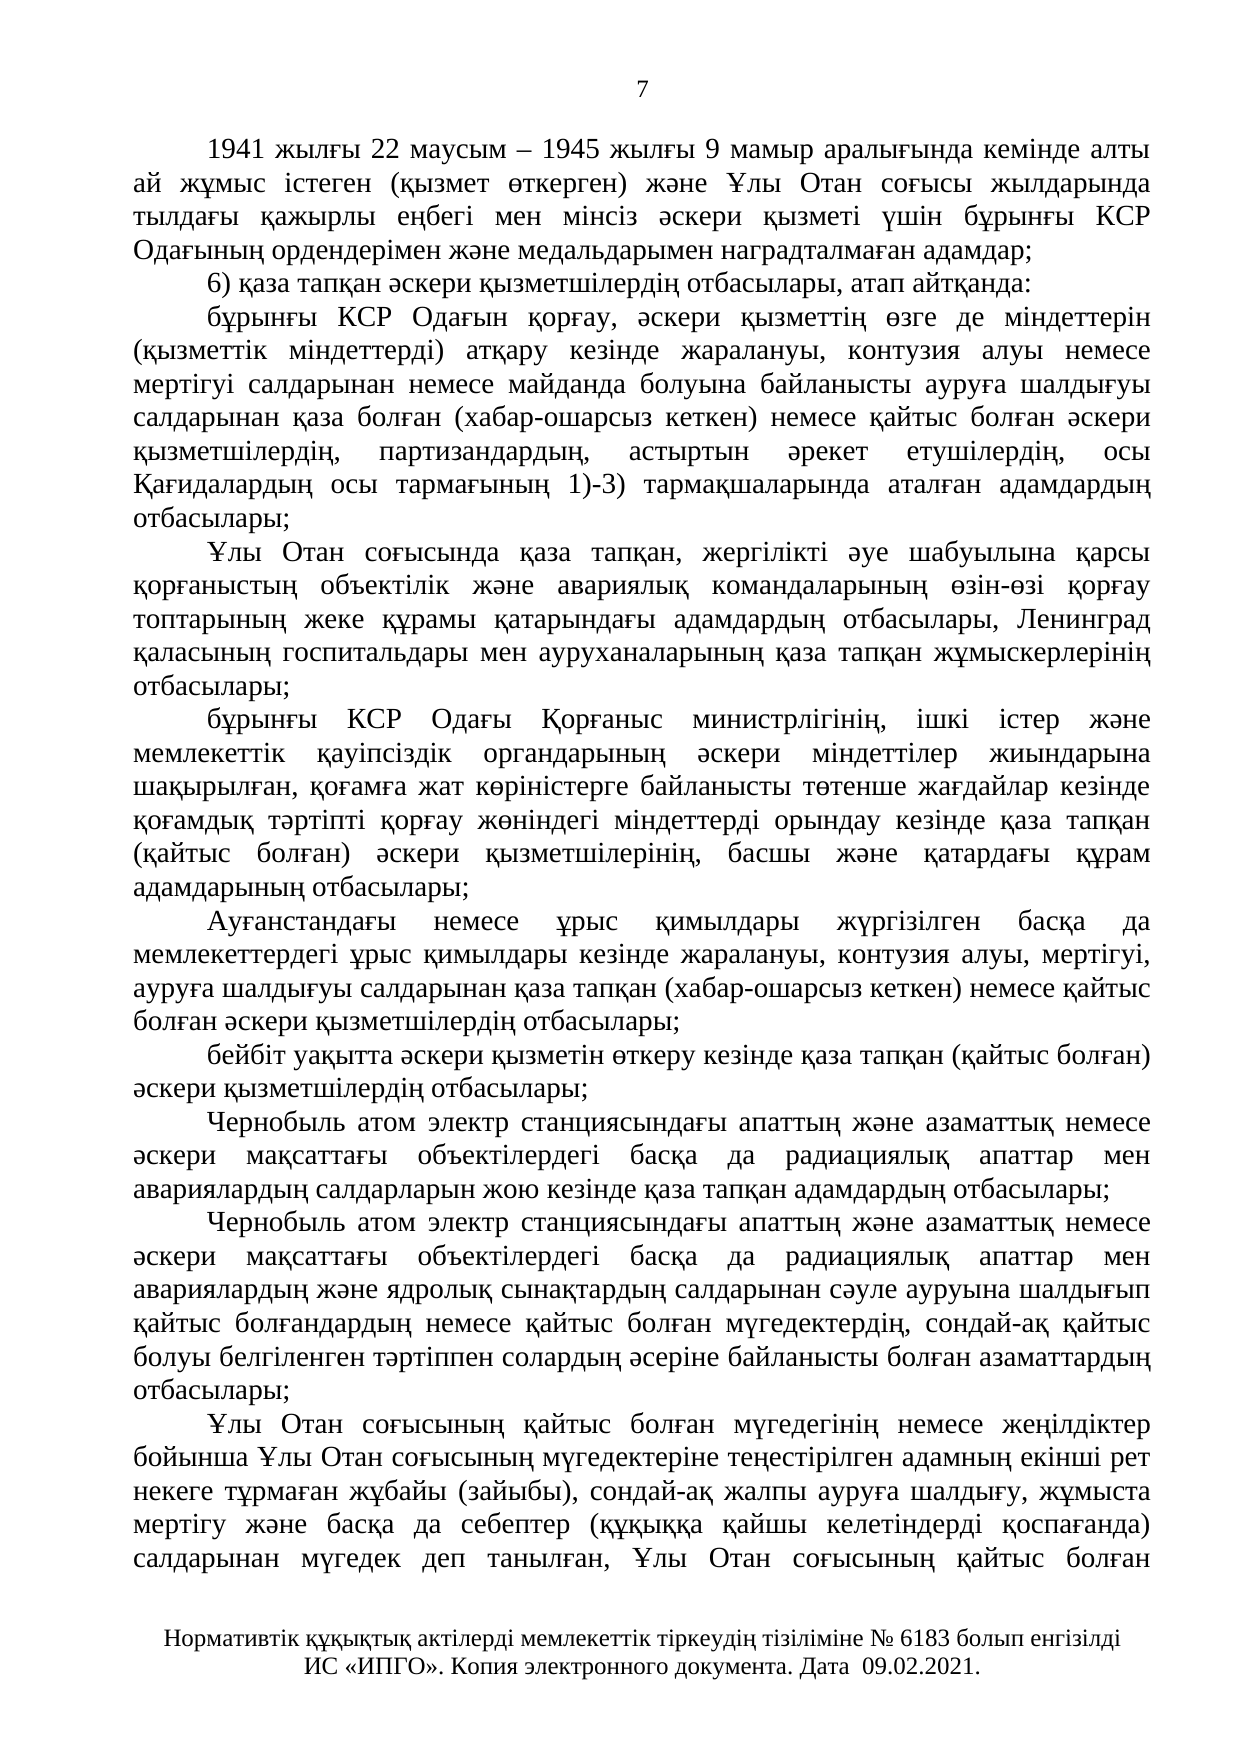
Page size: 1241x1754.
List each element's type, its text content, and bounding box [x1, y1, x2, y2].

text бұрынғы КСР Одағын қорғау, әскери қызметтiң өзге де мiндеттерiн (қызметтік мiндеттерді) атқару кезiнде жаралануы, контузия алуы немесе мертігуі салдарынан немесе майданда болуына байланысты ауруға шалдығуы салдарынан қаза болған (хабар-ошарсыз кеткен) немесе қайтыс болған әскери қызметшiлердің, партизандардың, астыртын әрекет етушiлердің, осы Қағидалардың осы тармағының 1)-3) тармақшаларында аталған адамдардың отбасылары; [133, 299, 1152, 534]
text Ауғанстандағы немесе ұрыс қимылдары жүргiзiлген басқа да мемлекеттердегi ұрыс қимылдары кезiнде жаралануы, контузия алуы, мертігуі, ауруға шалдығуы салдарынан қаза тапқан (хабар-ошарсыз кеткен) немесе қайтыс болған әскери қызметшiлердiң отбасылары; [133, 903, 1152, 1037]
text Ұлы Отан соғысында қаза тапқан, жергiлiктi әуе шабуылына қарсы қорғаныстың объектiлiк және авариялық командаларының өзiн-өзi қорғау топтарының жеке құрамы қатарындағы адамдардың отбасылары, Ленинград қаласының госпитальдары мен ауруханаларының қаза тапқан жұмыскерлерінiң отбасылары; [133, 534, 1152, 701]
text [133, 1406, 1152, 1573]
text 6) қаза тапқан әскери қызметшілердің отбасылары, атап айтқанда: [133, 265, 1152, 299]
text бейбiт уақытта әскери қызметiн өткеру кезiнде қаза тапқан (қайтыс болған) әскери қызметшiлердiң отбасылары; [133, 1037, 1152, 1104]
text 1941 жылғы 22 маусым – 1945 жылғы 9 мамыр аралығында кемiнде алты ай жұмыс iстеген (қызмет өткерген) және Ұлы Отан соғысы жылдарында тылдағы қажырлы еңбегi мен мiнсiз әскери қызметі үшін бұрынғы КСР Одағының ордендерiмен және медальдарымен наградталмаған адамдар; [133, 131, 1152, 265]
text Чернобыль атом электр станциясындағы апаттың және азаматтық немесе әскери мақсаттағы объектiлердегi басқа да радиациялық апаттар мен авариялардың және ядролық сынақтардың салдарынан сәуле ауруына шалдығып қайтыс болғандардың немесе қайтыс болған мүгедектердiң, сондай-ақ қайтыс болуы белгiленген тәртiппен солардың әсеріне байланысты болған азаматтардың отбасылары; [133, 1204, 1152, 1406]
text бұрынғы КСР Одағы Қорғаныс министрлiгiнің, ішкi iстер және мемлекеттiк қауiпсiздiк органдарының әскери мiндеттілер жиындарына шақырылған, қоғамға жат көрiнiстерге байланысты төтенше жағдайлар кезiнде қоғамдық тәртiптi қорғау жөнiндегi міндеттерді орындау кезінде қаза тапқан (қайтыс болған) әскери қызметшiлерінiң, басшы және қатардағы құрам адамдарының отбасылары; [133, 701, 1152, 903]
text Чернобыль атом электр станциясындағы апаттың және азаматтық немесе әскери мақсаттағы объектiлердегi басқа да радиациялық апаттар мен авариялардың салдарларын жою кезiнде қаза тапқан адамдардың отбасылары; [133, 1104, 1152, 1204]
